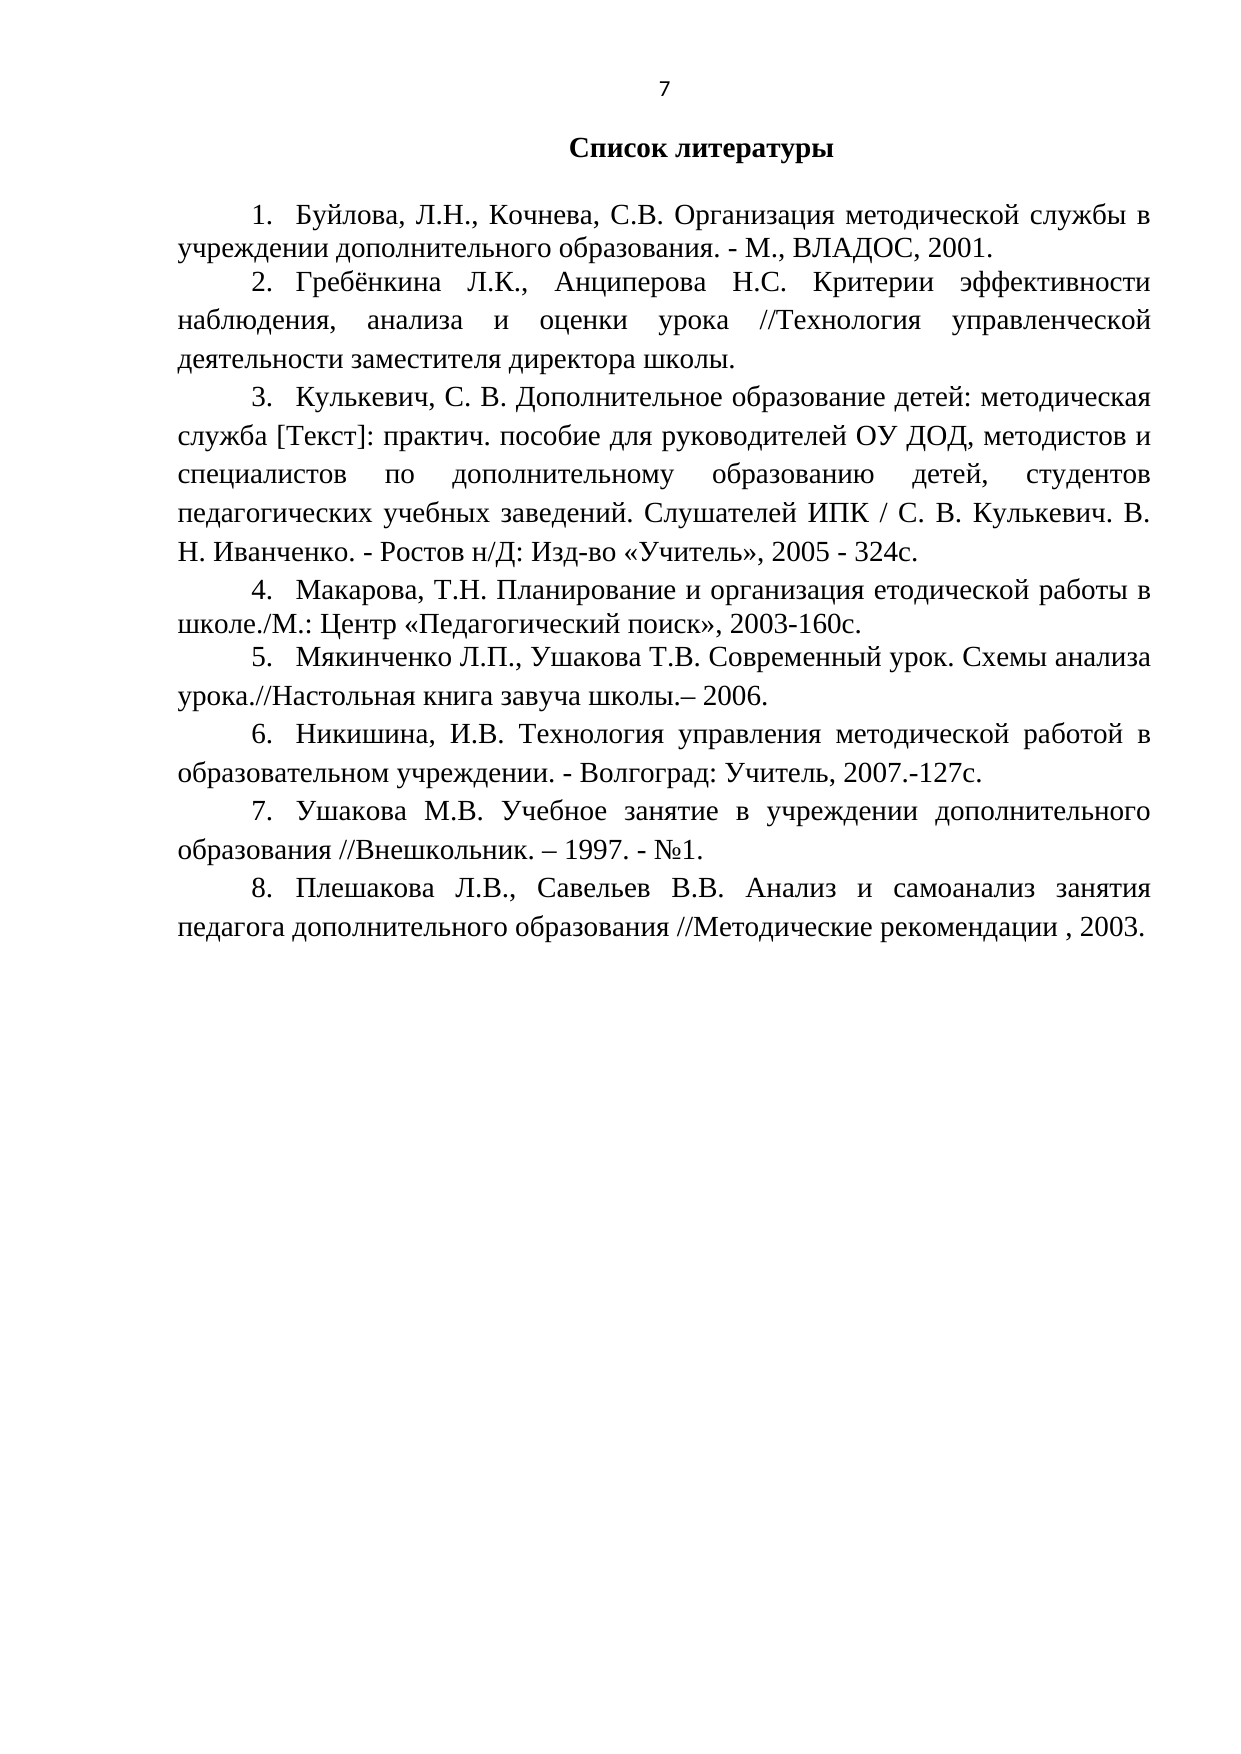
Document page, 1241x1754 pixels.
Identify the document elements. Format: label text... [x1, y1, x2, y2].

list Гребёнкина Л.К., Анциперова Н.С. Критерии эффективности наблюдения, анализа и оценки урока //Технология управленческой деятельности заместителя директора школы. [177, 264, 1152, 374]
list Никишина, И.В. Технология управления методической работой в образовательном учреждении. - Волгоград: Учитель, 2007.-127с. [177, 716, 1152, 788]
list Макарова, Т.Н. Планирование и организация етодической работы в школе./М.: Центр «Педагогический поиск», 2003-160с. [177, 572, 1152, 639]
list Кулькевич, С. В. Дополнительное образование детей: методическая служба [Текст]: практич. пособие для руководителей ОУ ДОД, методистов и специалистов по дополнительному образованию детей, студентов педагогических учебных заведений. Слушателей ИПК / С. В. Кулькевич. В. Н. Иванченко. - Ростов н/Д: Изд-во «Учитель», 2005 - 324с. [177, 379, 1152, 567]
list Плешакова Л.В., Савельев В.В. Анализ и самоанализ занятия педагога дополнительного образования //Методические рекомендации , 2003. [177, 871, 1152, 943]
list Список литературы [177, 130, 1152, 163]
list Буйлова, Л.Н., Кочнева, С.В. Организация методической службы в учреждении дополнительного образования. - М., ВЛАДОС, 2001. [177, 197, 1152, 264]
list Мякинченко Л.П., Ушакова Т.В. Современный урок. Схемы анализа урока.//Настольная книга завуча школы.– 2006. [177, 639, 1152, 711]
list Ушакова М.В. Учебное занятие в учреждении дополнительного образования //Внешкольник. – 1997. - №1. [177, 793, 1152, 866]
